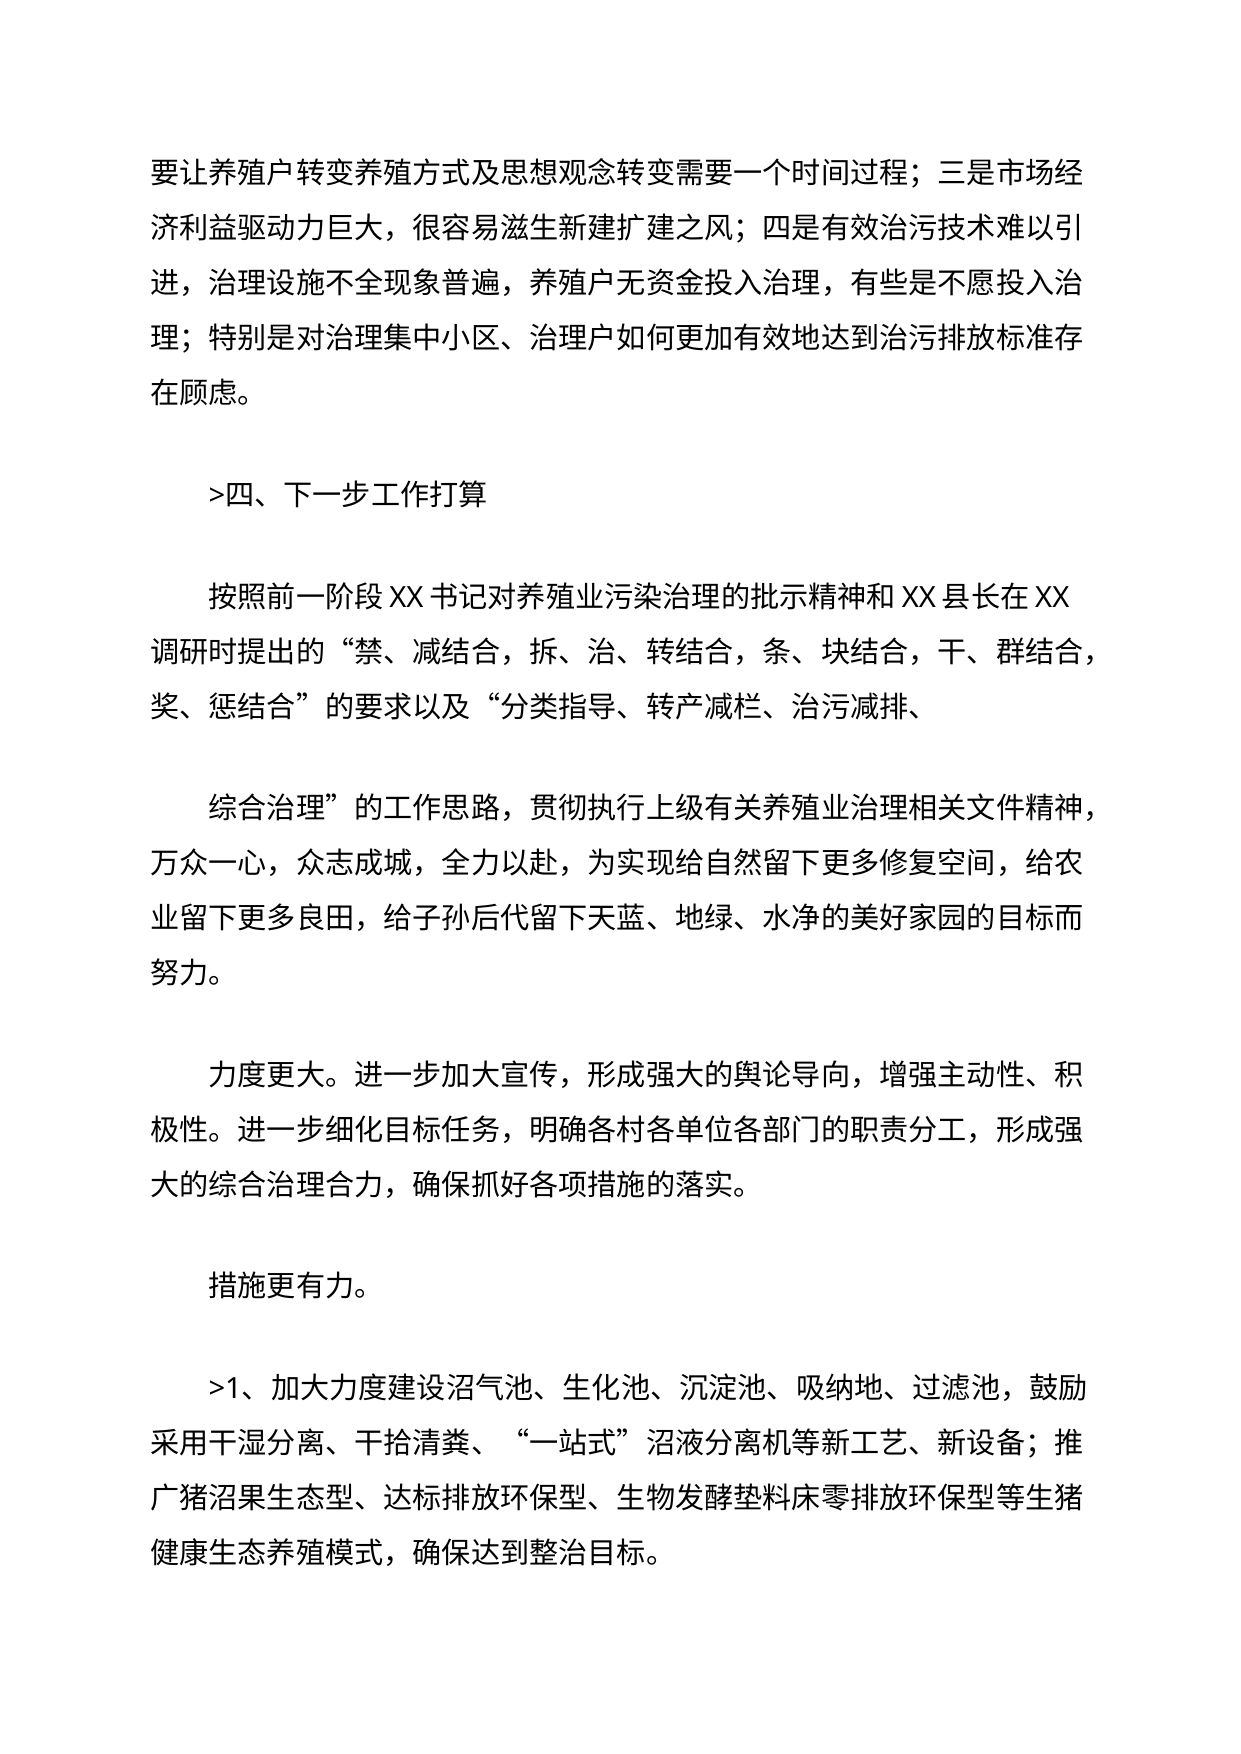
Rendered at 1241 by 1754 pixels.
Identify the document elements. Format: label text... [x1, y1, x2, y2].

text 综合治理”的工作思路，贯彻执行上级有关养殖业治理相关文件精神，万众一心，众志成城，全力以赴，为实现给自然留下更多修复空间，给农业留下更多良田，给子孙后代留下天蓝、地绿、水净的美好家园的目标而努力。 [150, 785, 1090, 992]
text 措施更有力。 [150, 1263, 1090, 1305]
text >四、下一步工作打算 [150, 471, 1090, 514]
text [150, 150, 1090, 412]
text 力度更大。进一步加大宣传，形成强大的舆论导向，增强主动性、积极性。进一步细化目标任务，明确各村各单位各部门的职责分工，形成强大的综合治理合力，确保抓好各项措施的落实。 [150, 1051, 1090, 1203]
text >1、加大力度建设沼气池、生化池、沉淀池、吸纳地、过滤池，鼓励采用干湿分离、干拾清粪、“一站式”沼液分离机等新工艺、新设备；推广猪沼果生态型、达标排放环保型、生物发酵垫料床零排放环保型等生猪健康生态养殖模式，确保达到整治目标。 [150, 1365, 1090, 1572]
text 按照前一阶段XX书记对养殖业污染治理的批示精神和XX县长在XX调研时提出的“禁、减结合，拆、治、转结合，条、块结合，干、群结合，奖、惩结合”的要求以及“分类指导、转产减栏、治污减排、 [150, 573, 1090, 726]
